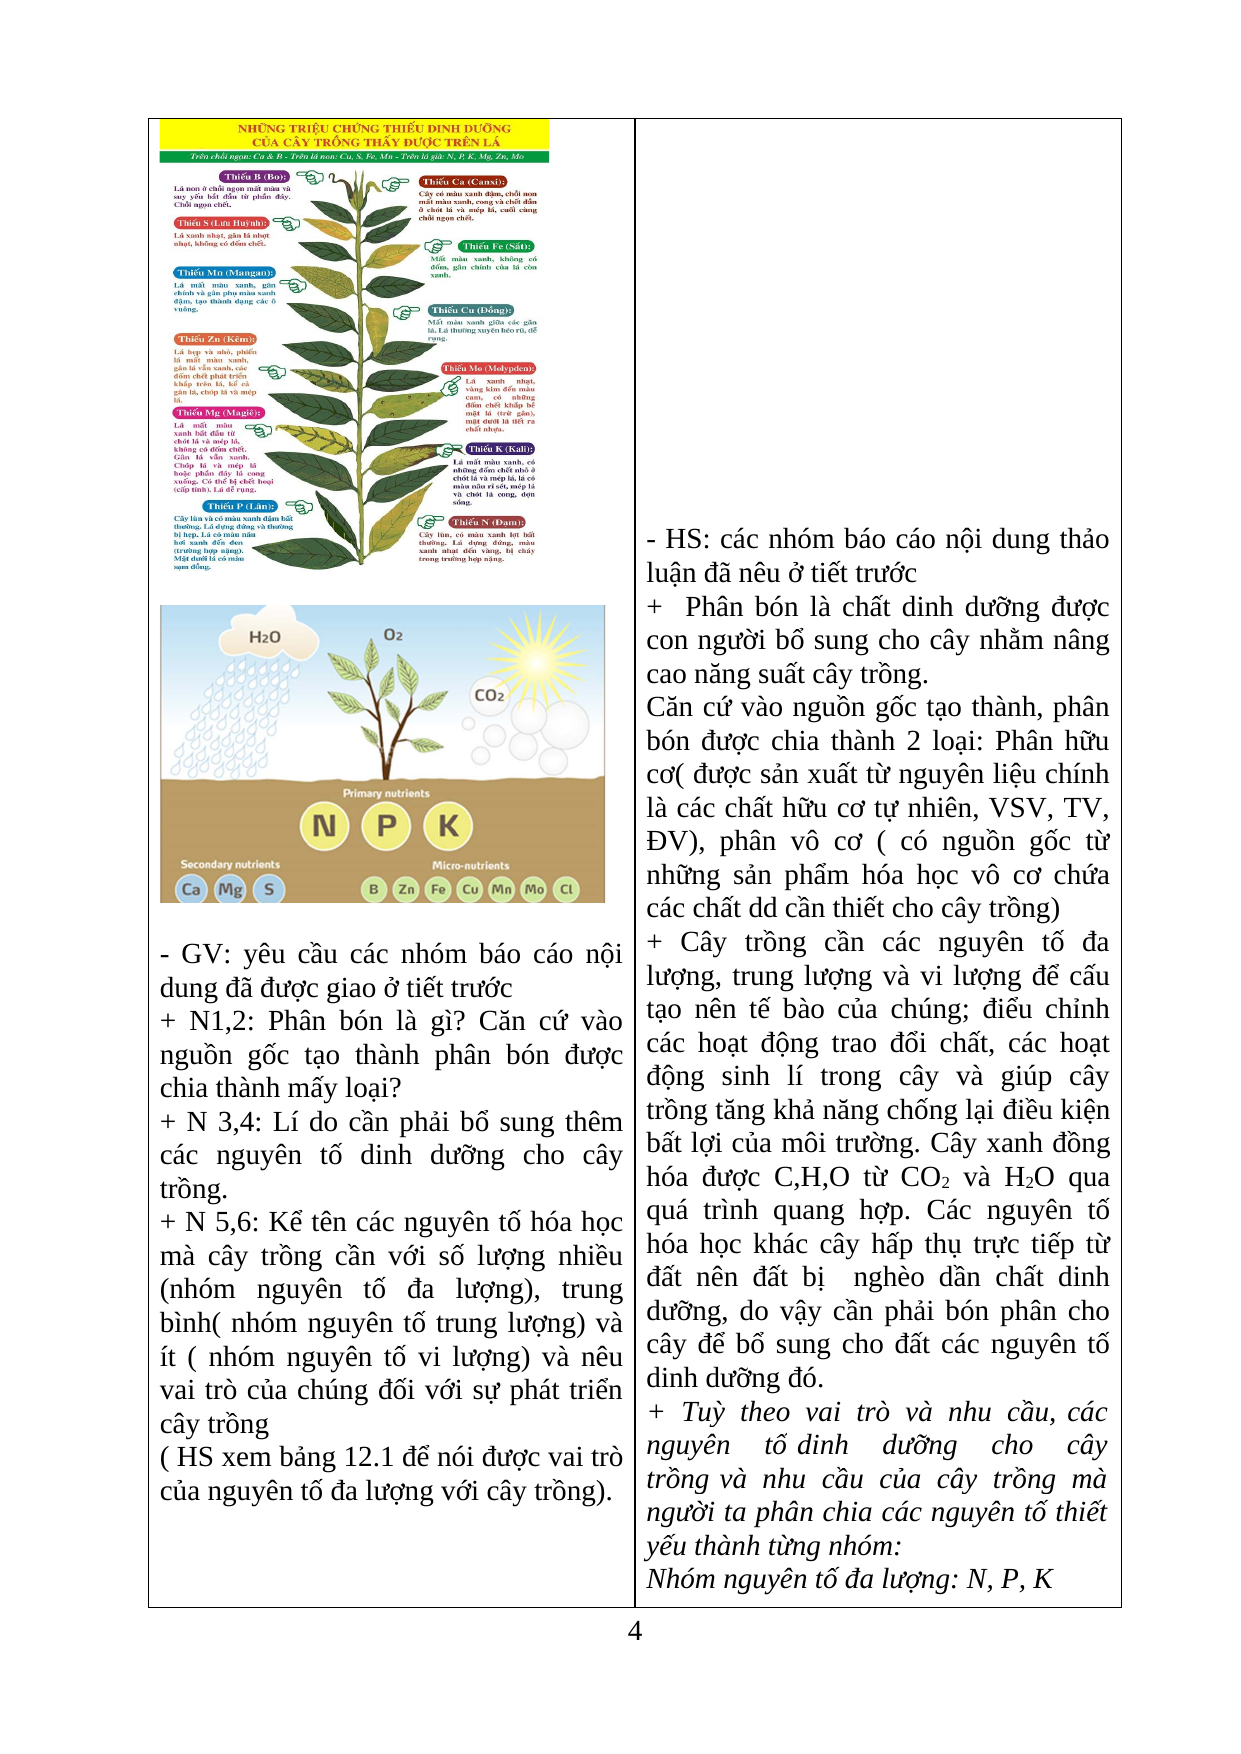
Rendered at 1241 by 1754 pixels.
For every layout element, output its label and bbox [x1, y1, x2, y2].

table_header [149, 119, 634, 1607]
picture [159, 119, 550, 572]
table_header [636, 119, 1121, 1607]
picture [159, 605, 606, 903]
